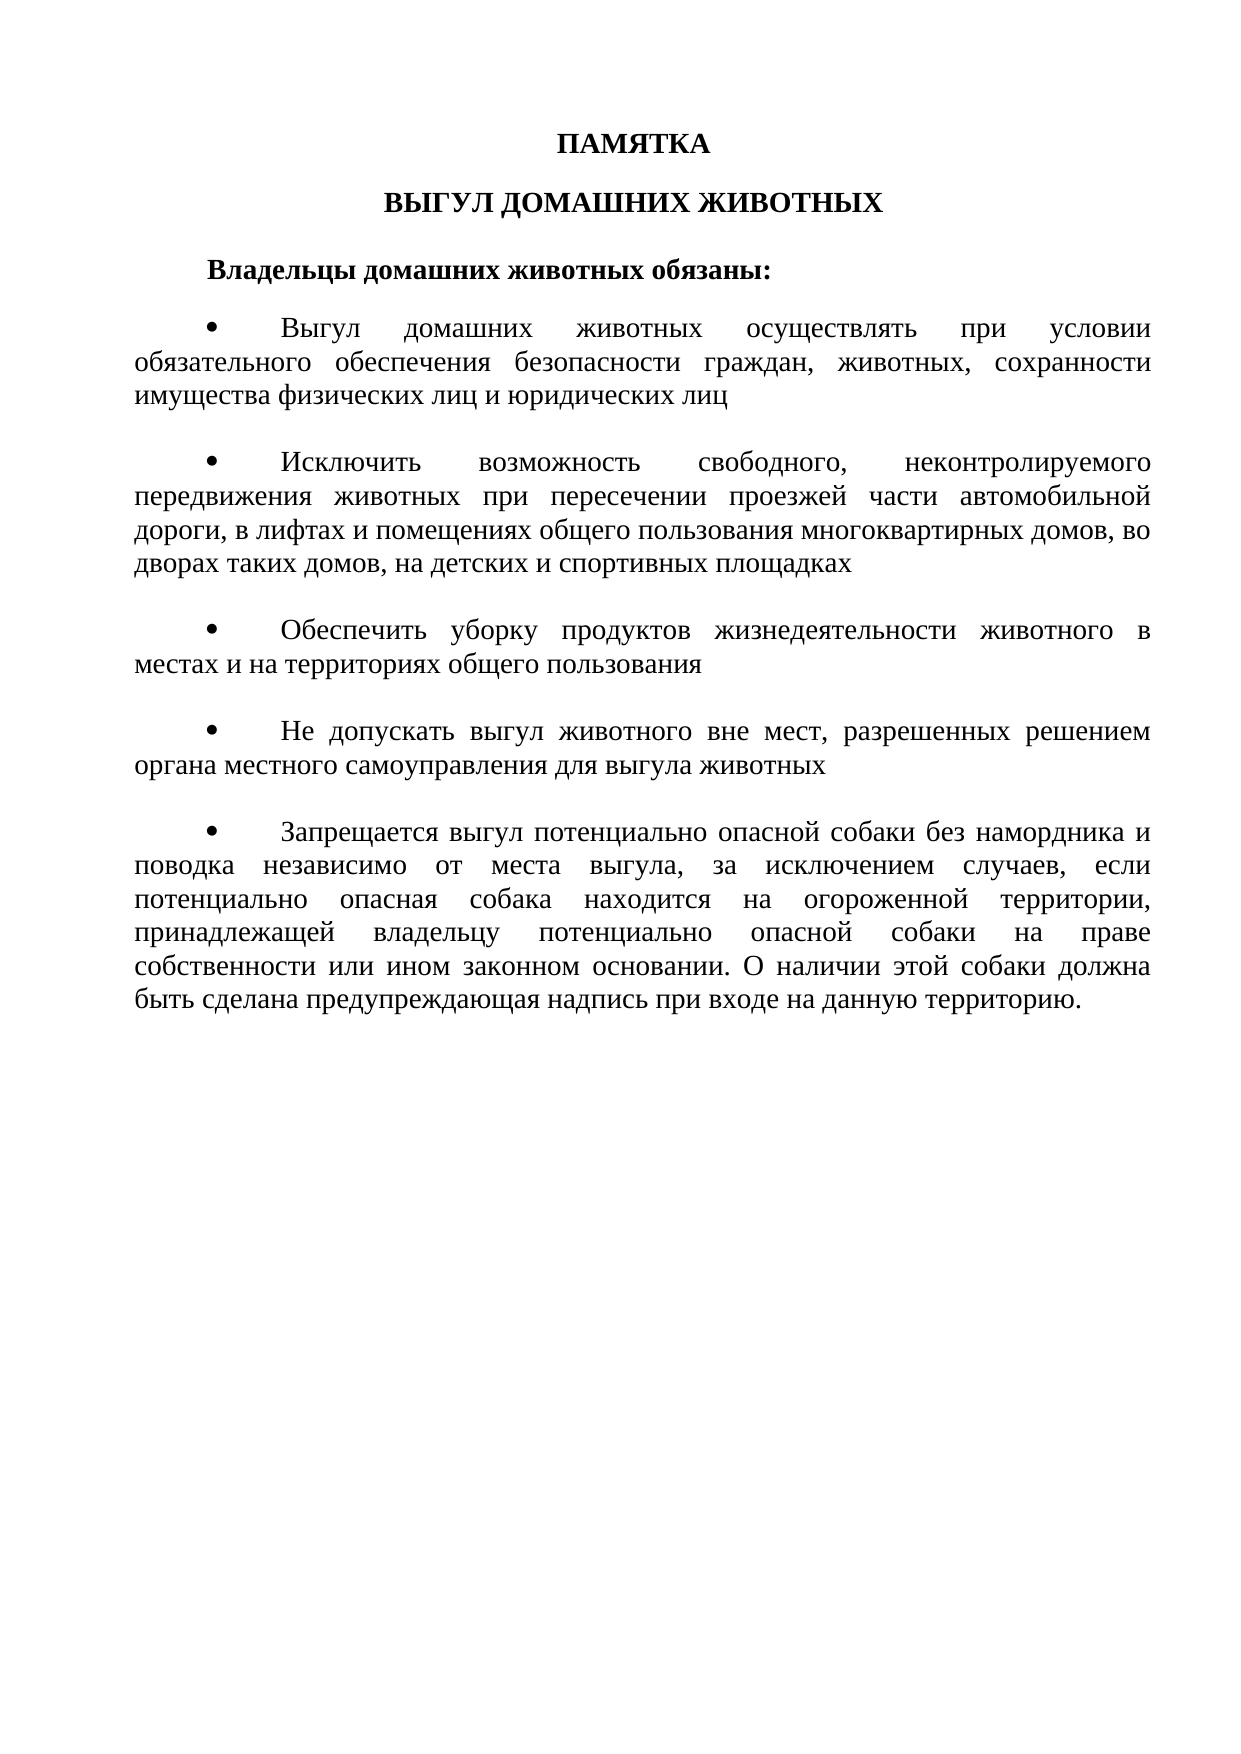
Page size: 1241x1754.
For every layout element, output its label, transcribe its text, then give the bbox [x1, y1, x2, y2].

text ВЫГУЛ ДОМАШНИХ ЖИВОТНЫХ [97, 185, 1152, 218]
list Запрещается выгул потенциально опасной собаки без намордника и поводка независимо от места выгула, за исключением случаев, если потенциально опасная собака находится на огороженной территории, принадлежащей владельцу потенциально опасной собаки на праве собственности или ином законном основании. О наличии этой собаки должна быть сделана предупреждающая надпись при входе на данную территорию. [134, 814, 1152, 1015]
text ПАМЯТКА [59, 126, 1152, 160]
list Обеспечить уборку продуктов жизнедеятельности животного в местах и на территориях общего пользования [134, 612, 1152, 679]
list Исключить возможность свободного, неконтролируемого передвижения животных при пересечении проезжей части автомобильной дороги, в лифтах и помещениях общего пользования многоквартирных домов, во дворах таких домов, на детских и спортивных площадках [134, 444, 1152, 579]
list Не допускать выгул животного вне мест, разрешенных решением органа местного самоуправления для выгула животных [134, 713, 1152, 780]
text Владельцы домашних животных обязаны: [97, 252, 1152, 285]
list Выгул домашних животных осуществлять при условии обязательного обеспечения безопасности граждан, животных, сохранности имущества физических лиц и юридических лиц [134, 310, 1152, 411]
